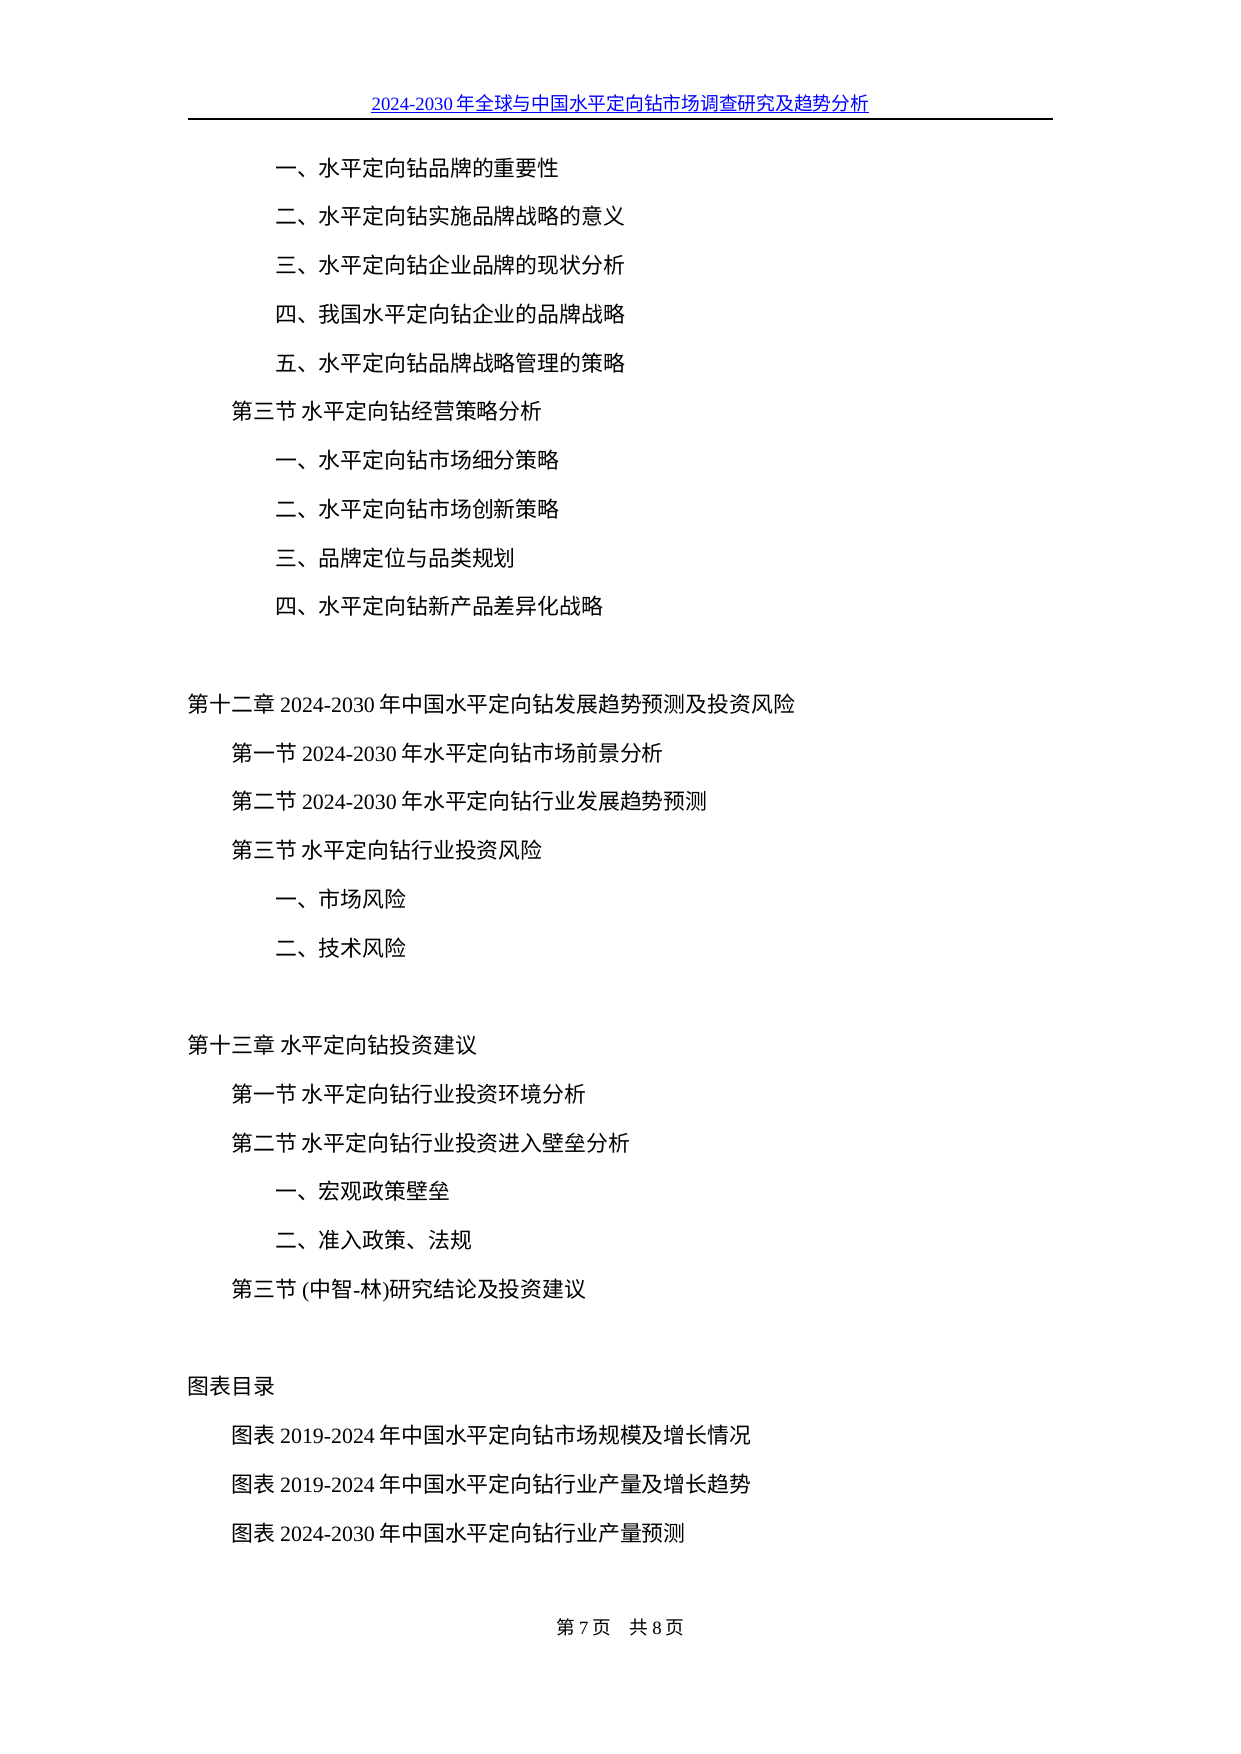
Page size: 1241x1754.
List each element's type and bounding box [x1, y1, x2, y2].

text [187, 150, 1053, 1548]
